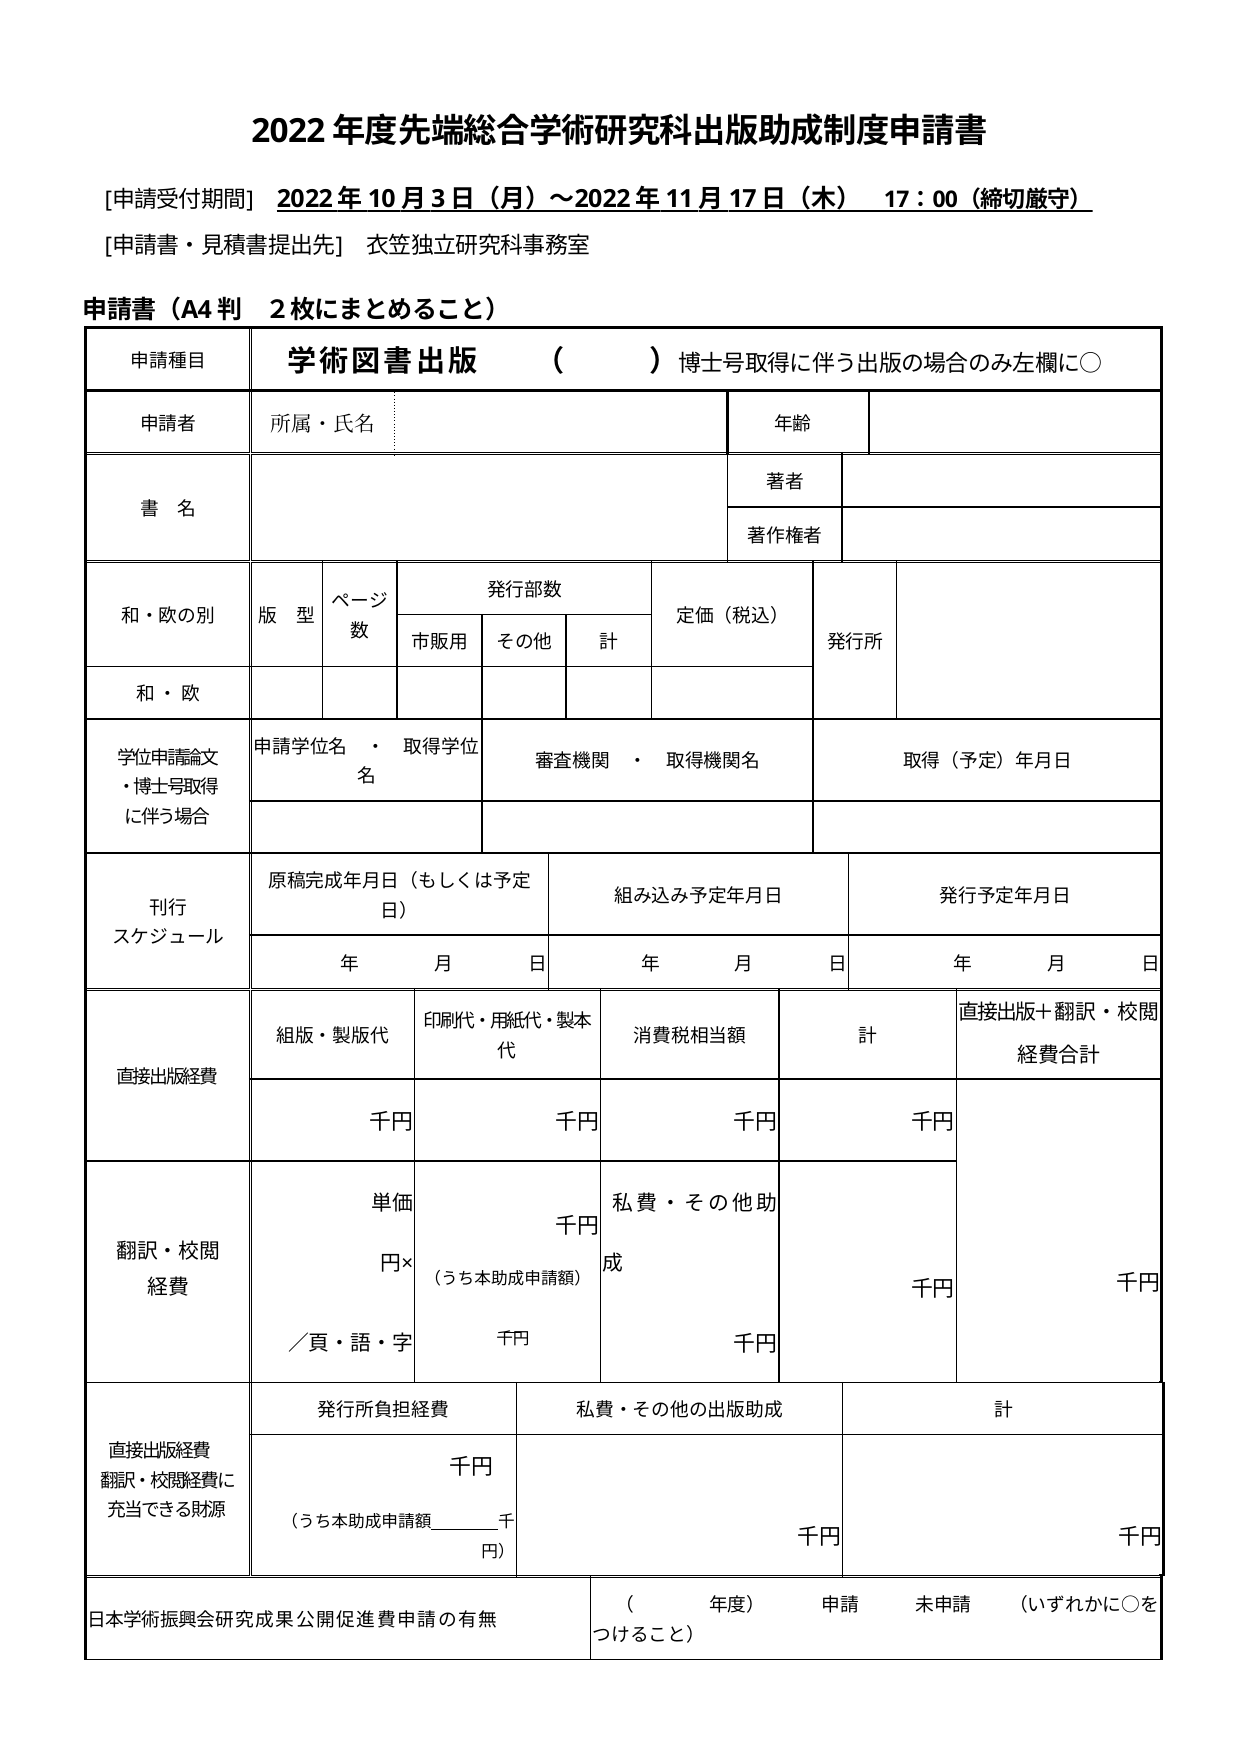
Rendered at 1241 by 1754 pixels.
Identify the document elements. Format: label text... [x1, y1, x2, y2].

table_cell 千円 [517, 1435, 842, 1575]
table_cell [814, 802, 1160, 852]
table_cell 直接出版＋翻訳・校閲 経費合計 [957, 991, 1160, 1078]
table_cell 直接出版経費 [87, 991, 249, 1160]
table_cell 組版・製版代 [252, 991, 414, 1078]
table_cell 組み込み予定年月日 [549, 854, 848, 934]
table_cell [567, 667, 651, 718]
table_cell 計 [843, 1383, 1162, 1433]
table_cell 審査機関 ・ 取得機関名 [483, 720, 812, 800]
table_cell 千円 （うち本助成申請額） 千円 [415, 1162, 600, 1382]
table_header 学術図書出版 （ ）博士号取得に伴う出版の場合のみ左欄に○ [252, 329, 1160, 389]
table_cell 著者 [728, 455, 841, 506]
table_cell 印刷代・用紙代・製本代 [415, 991, 600, 1078]
table_cell 千円 [601, 1080, 778, 1160]
table_cell 千円 [780, 1080, 956, 1160]
table_cell 日本学術振興会研究成果公開促進費申請の有無 [87, 1578, 590, 1659]
text 申請書（A4判 ２枚にまとめること） [83, 290, 1156, 326]
table_cell 定価（税込） [652, 563, 812, 666]
table_cell [870, 392, 1160, 452]
table_cell 所属・氏名 [252, 392, 395, 452]
table_cell 刊行 スケジュール [87, 854, 249, 988]
table_cell [483, 667, 565, 718]
table_cell [652, 667, 812, 718]
table_cell [843, 508, 1160, 560]
table_cell 直接出版経費 翻訳・校閲経費に 充当できる財源 [87, 1383, 249, 1575]
table_cell 計 [780, 991, 956, 1078]
table_cell 原稿完成年月日（もしくは予定日） [252, 854, 548, 934]
table_cell 申請学位名 ・ 取得学位名 [252, 720, 481, 800]
table_cell 発行所 [814, 563, 896, 718]
table_cell （ 年度） 申請 未申請 （いずれかに○をつけること） [591, 1578, 1160, 1659]
table_cell [395, 392, 726, 452]
table_cell 千円 [780, 1162, 956, 1382]
table_cell 千円 [252, 1080, 414, 1160]
table_cell 和・欧の別 [87, 563, 249, 666]
table_cell 発行所負担経費 [252, 1383, 516, 1433]
table_cell 市販用 [398, 615, 481, 666]
table_cell ページ数 [323, 563, 396, 666]
table_cell 千円 [843, 1435, 1162, 1575]
table_cell 申請者 [87, 392, 249, 452]
table_cell [252, 455, 727, 560]
table_cell 千円 [957, 1080, 1160, 1382]
text 2022年度先端総合学術研究科出版助成制度申請書 [83, 104, 1156, 152]
table_cell 発行部数 [398, 563, 651, 614]
table_cell [252, 667, 322, 718]
table_cell 取得（予定）年月日 [814, 720, 1160, 800]
table_cell 単価 円× ／頁・語・字 [252, 1162, 414, 1382]
table_cell [897, 563, 1160, 718]
table_cell [483, 802, 812, 852]
table_cell 書 名 [87, 455, 249, 560]
table_cell 私費・その他の出版助成 [517, 1383, 842, 1433]
table_cell 年 月 日 [252, 936, 548, 988]
table_cell 年 月 日 [849, 936, 1160, 988]
table_cell 学位申請論文 ・博士号取得 に伴う場合 [87, 720, 249, 852]
table_cell 計 [567, 615, 651, 666]
table_cell 千円 [415, 1080, 600, 1160]
table_cell [843, 455, 1160, 506]
table_cell その他 [483, 615, 565, 666]
text [申請書・見積書提出先] 衣笠独立研究科事務室 [83, 227, 1157, 260]
table_header 申請種目 [87, 329, 249, 389]
table_cell 版 型 [252, 563, 322, 666]
table_cell [398, 667, 481, 718]
text [申請受付期間] 2022年10月3日（月）～2022年11月17日（木） 17：00（締切厳守） [83, 167, 1157, 227]
table_cell 発行予定年月日 [849, 854, 1160, 934]
table_cell 年 月 日 [549, 936, 848, 988]
table_cell 年齢 [729, 392, 868, 452]
table_cell 翻訳・校閲 経費 [87, 1162, 249, 1382]
table_cell 著作権者 [728, 508, 841, 560]
table_cell 和 ・ 欧 [87, 667, 249, 718]
table_cell 消費税相当額 [601, 991, 778, 1078]
table_cell 千円 （うち本助成申請額 千円） [252, 1435, 516, 1575]
table_cell 私費・その他助成 千円 [601, 1162, 778, 1382]
table_cell [252, 802, 481, 852]
table_cell [323, 667, 396, 718]
